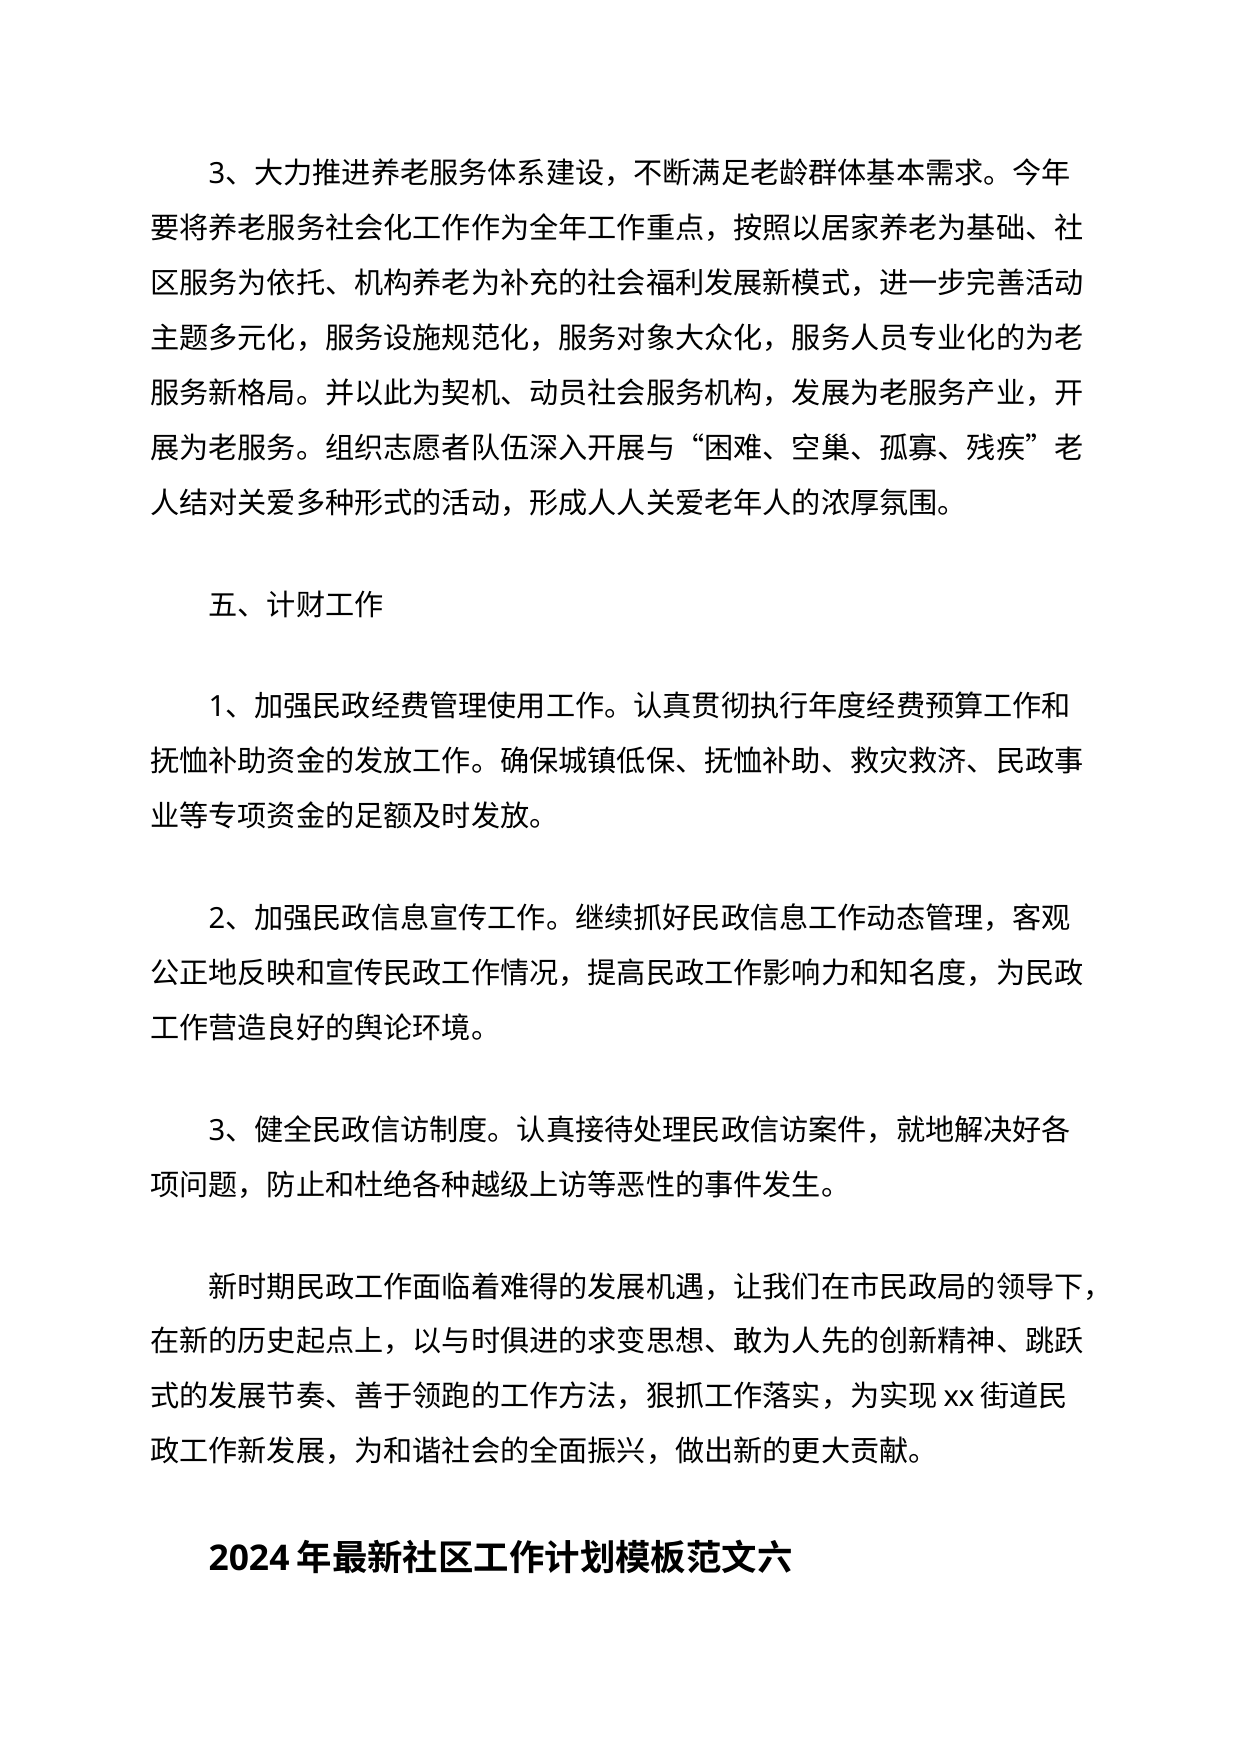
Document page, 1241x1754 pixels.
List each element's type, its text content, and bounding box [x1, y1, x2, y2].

text 1、加强民政经费管理使用工作。认真贯彻执行年度经费预算工作和抚恤补助资金的发放工作。确保城镇低保、抚恤补助、救灾救济、民政事业等专项资金的足额及时发放。 [150, 683, 1090, 835]
text 2024年最新社区工作计划模板范文六 [150, 1530, 1090, 1581]
text 3、大力推进养老服务体系建设，不断满足老龄群体基本需求。今年要将养老服务社会化工作作为全年工作重点，按照以居家养老为基础、社区服务为依托、机构养老为补充的社会福利发展新模式，进一步完善活动主题多元化，服务设施规范化，服务对象大众化，服务人员专业化的为老服务新格局。并以此为契机、动员社会服务机构，发展为老服务产业，开展为老服务。组织志愿者队伍深入开展与“困难、空巢、孤寡、残疾”老人结对关爱多种形式的活动，形成人人关爱老年人的浓厚氛围。 [150, 150, 1090, 522]
text 2、加强民政信息宣传工作。继续抓好民政信息工作动态管理，客观公正地反映和宣传民政工作情况，提高民政工作影响力和知名度，为民政工作营造良好的舆论环境。 [150, 895, 1090, 1047]
text 3、健全民政信访制度。认真接待处理民政信访案件，就地解决好各项问题，防止和杜绝各种越级上访等恶性的事件发生。 [150, 1106, 1090, 1204]
text 新时期民政工作面临着难得的发展机遇，让我们在市民政局的领导下，在新的历史起点上，以与时俱进的求变思想、敢为人先的创新精神、跳跃式的发展节奏、善于领跑的工作方法，狠抓工作落实，为实现xx街道民政工作新发展，为和谐社会的全面振兴，做出新的更大贡献。 [150, 1263, 1090, 1470]
text 五、计财工作 [150, 581, 1090, 623]
